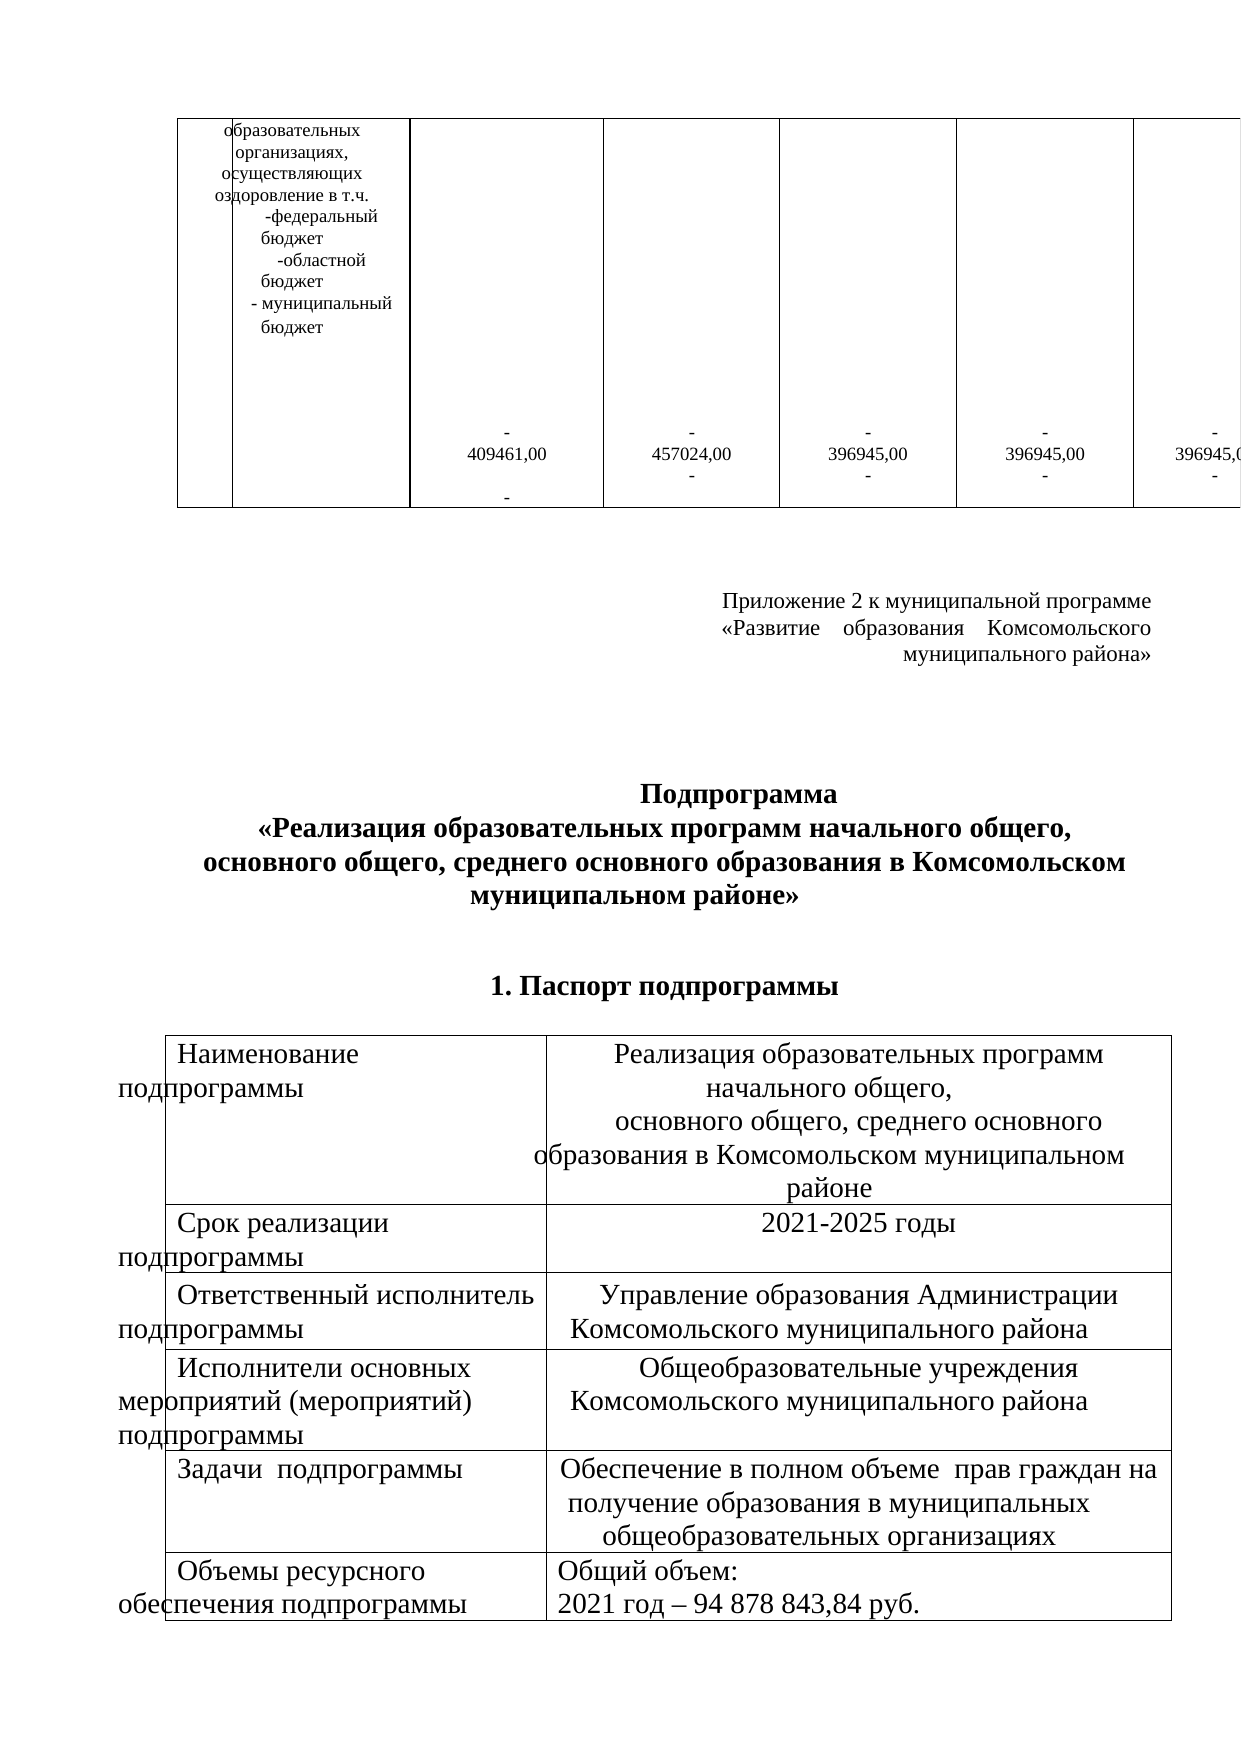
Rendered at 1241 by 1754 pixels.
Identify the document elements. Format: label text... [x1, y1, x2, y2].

table_cell Общеобразовательные учреждения Комсомольского муниципального района [547, 1350, 1171, 1450]
text 1. Паспорт подпрограммы [118, 968, 1152, 1002]
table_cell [957, 119, 1133, 507]
table_cell Исполнители основных мероприятий (мероприятий) подпрограммы [166, 1350, 546, 1450]
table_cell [780, 119, 956, 507]
table_cell Задачи подпрограммы [166, 1451, 546, 1552]
table_header Наименование подпрограммы [166, 1036, 546, 1204]
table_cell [604, 119, 779, 507]
text Подпрограмма [118, 777, 1152, 810]
table_cell Управление образования Администрации Комсомольского муниципального района [547, 1273, 1171, 1349]
text муниципального района» [118, 640, 1152, 666]
text «Реализация образовательных программ начального общего, [118, 810, 1152, 844]
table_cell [233, 119, 409, 507]
table_cell Обеспечение в полном объеме прав граждан на получение образования в муниципальных общеобразовательных организациях [547, 1451, 1171, 1552]
text основного общего, среднего основного образования в Комсомольском муниципальном районе» [118, 844, 1152, 911]
table_cell Срок реализации подпрограммы [166, 1205, 546, 1272]
table_cell 2021-2025 годы [547, 1205, 1171, 1272]
table_cell Ответственный исполнитель подпрограммы [166, 1273, 546, 1349]
text Приложение 2 к муниципальной программе [118, 587, 1152, 614]
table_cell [1134, 119, 1240, 507]
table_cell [411, 119, 603, 507]
text «Развитие образования Комсомольского [118, 614, 1152, 640]
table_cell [547, 1553, 1171, 1620]
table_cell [166, 1553, 546, 1620]
table_cell 2.1 [178, 119, 232, 507]
table_header Реализация образовательных программ начального общего, основного общего, среднего основного образования в Комсомольском муниципальном районе [547, 1036, 1171, 1204]
